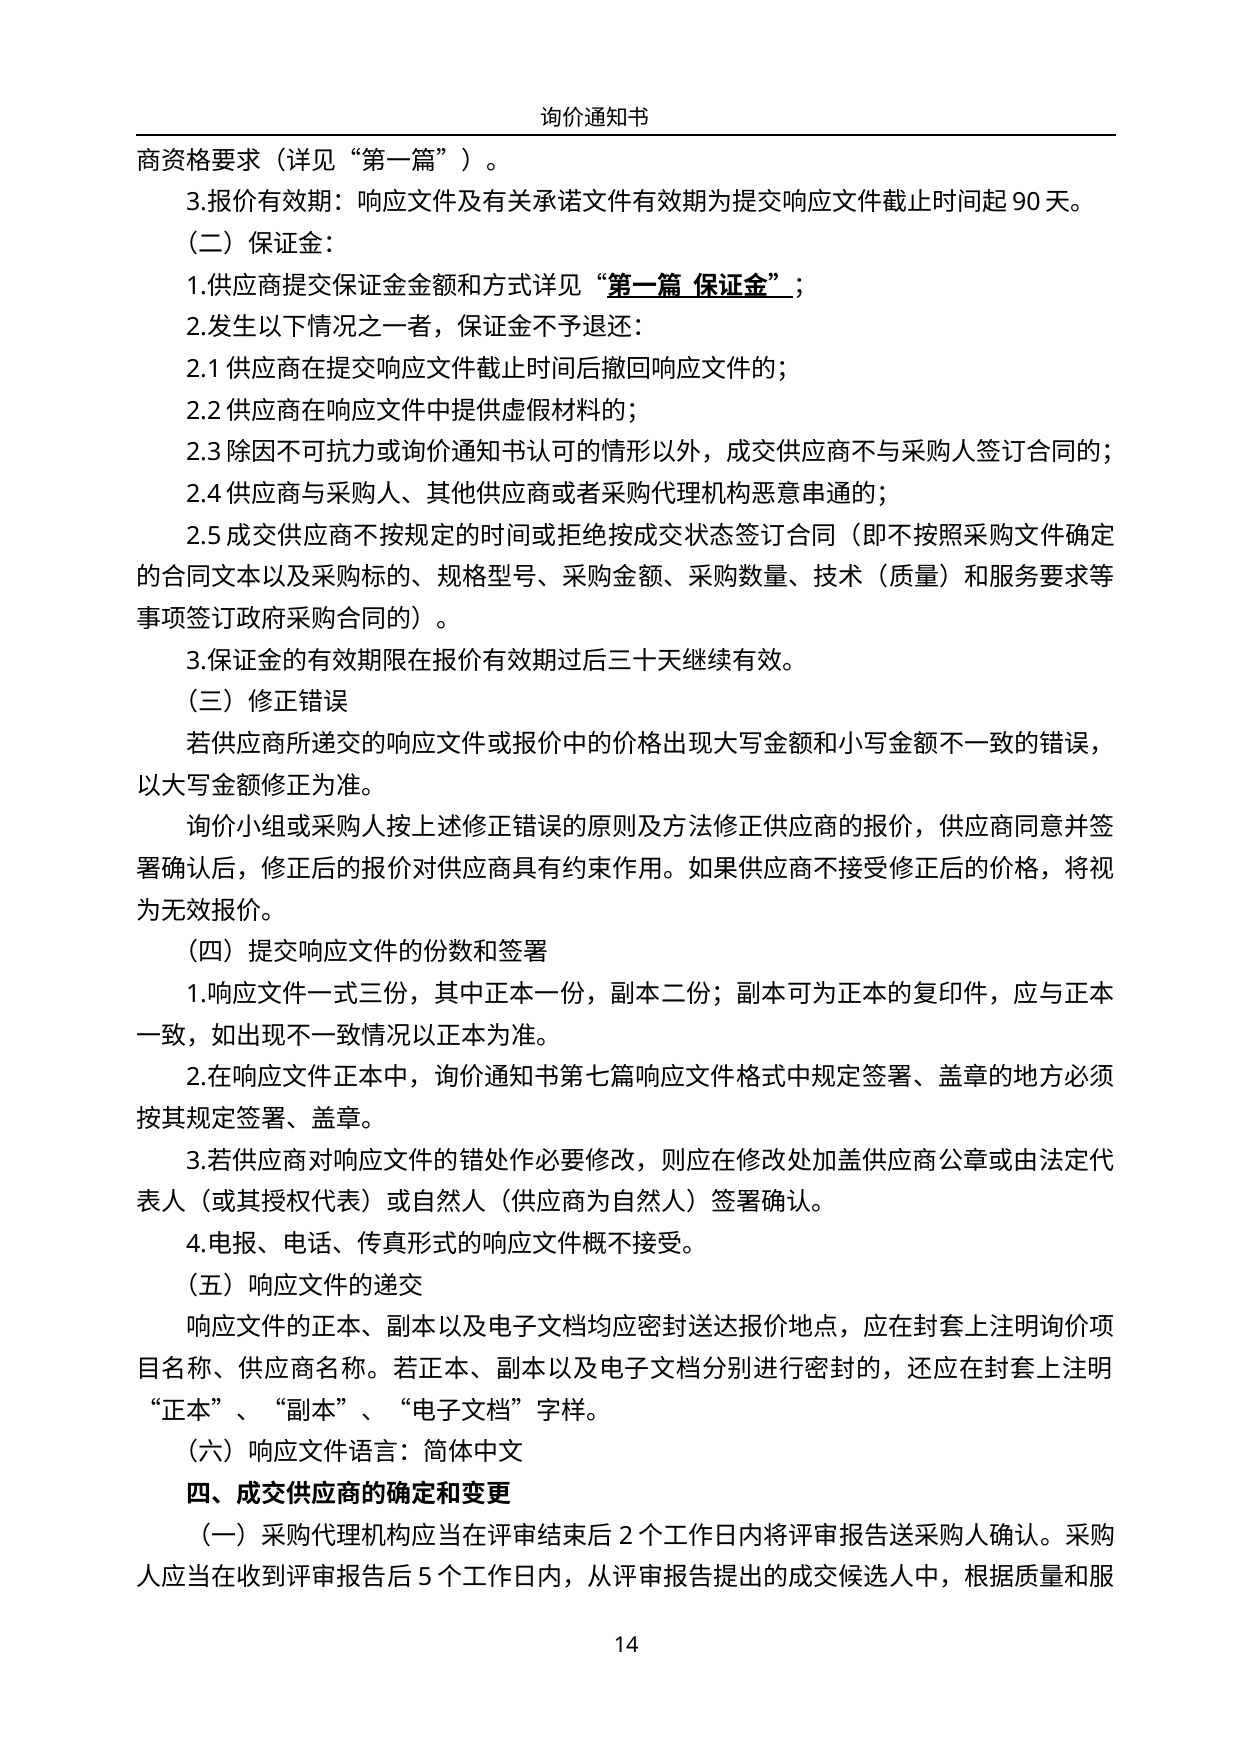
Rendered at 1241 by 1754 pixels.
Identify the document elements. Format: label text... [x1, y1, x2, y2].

text （四）提交响应文件的份数和签署 [136, 927, 1116, 969]
subtitle 四、成交供应商的确定和变更 [136, 1469, 1116, 1511]
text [136, 1511, 1116, 1594]
text 询价小组或采购人按上述修正错误的原则及方法修正供应商的报价，供应商同意并签署确认后，修正后的报价对供应商具有约束作用。如果供应商不接受修正后的价格，将视为无效报价。 [136, 802, 1116, 927]
text 2.4供应商与采购人、其他供应商或者采购代理机构恶意串通的； [136, 469, 1116, 511]
text 2.5成交供应商不按规定的时间或拒绝按成交状态签订合同（即不按照采购文件确定的合同文本以及采购标的、规格型号、采购金额、采购数量、技术（质量）和服务要求等事项签订政府采购合同的）。 [136, 511, 1116, 636]
text 1.响应文件一式三份，其中正本一份，副本二份；副本可为正本的复印件，应与正本一致，如出现不一致情况以正本为准。 [136, 969, 1116, 1052]
text 响应文件的正本、副本以及电子文档均应密封送达报价地点，应在封套上注明询价项目名称、供应商名称。若正本、副本以及电子文档分别进行密封的，还应在封套上注明“正本”、“副本”、“电子文档”字样。 [136, 1302, 1116, 1427]
text （五）响应文件的递交 [136, 1261, 1116, 1302]
text （二）保证金： [136, 219, 1116, 261]
text 2.2供应商在响应文件中提供虚假材料的； [136, 386, 1116, 427]
text 3.保证金的有效期限在报价有效期过后三十天继续有效。 [136, 636, 1116, 677]
text 1.供应商提交保证金金额和方式详见“第一篇 保证金”； [136, 261, 1116, 302]
text 4.电报、电话、传真形式的响应文件概不接受。 [136, 1219, 1116, 1261]
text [136, 136, 1116, 177]
text 2.发生以下情况之一者，保证金不予退还： [136, 302, 1116, 344]
text 2.3除因不可抗力或询价通知书认可的情形以外，成交供应商不与采购人签订合同的； [136, 427, 1116, 469]
text 2.1供应商在提交响应文件截止时间后撤回响应文件的； [136, 344, 1116, 386]
text 若供应商所递交的响应文件或报价中的价格出现大写金额和小写金额不一致的错误，以大写金额修正为准。 [136, 719, 1116, 802]
text 2.在响应文件正本中，询价通知书第七篇响应文件格式中规定签署、盖章的地方必须按其规定签署、盖章。 [136, 1052, 1116, 1136]
text （六）响应文件语言：简体中文 [136, 1427, 1116, 1469]
text 3.若供应商对响应文件的错处作必要修改，则应在修改处加盖供应商公章或由法定代表人（或其授权代表）或自然人（供应商为自然人）签署确认。 [136, 1136, 1116, 1219]
text 3.报价有效期：响应文件及有关承诺文件有效期为提交响应文件截止时间起90天。 [136, 177, 1116, 219]
text （三）修正错误 [136, 677, 1116, 719]
